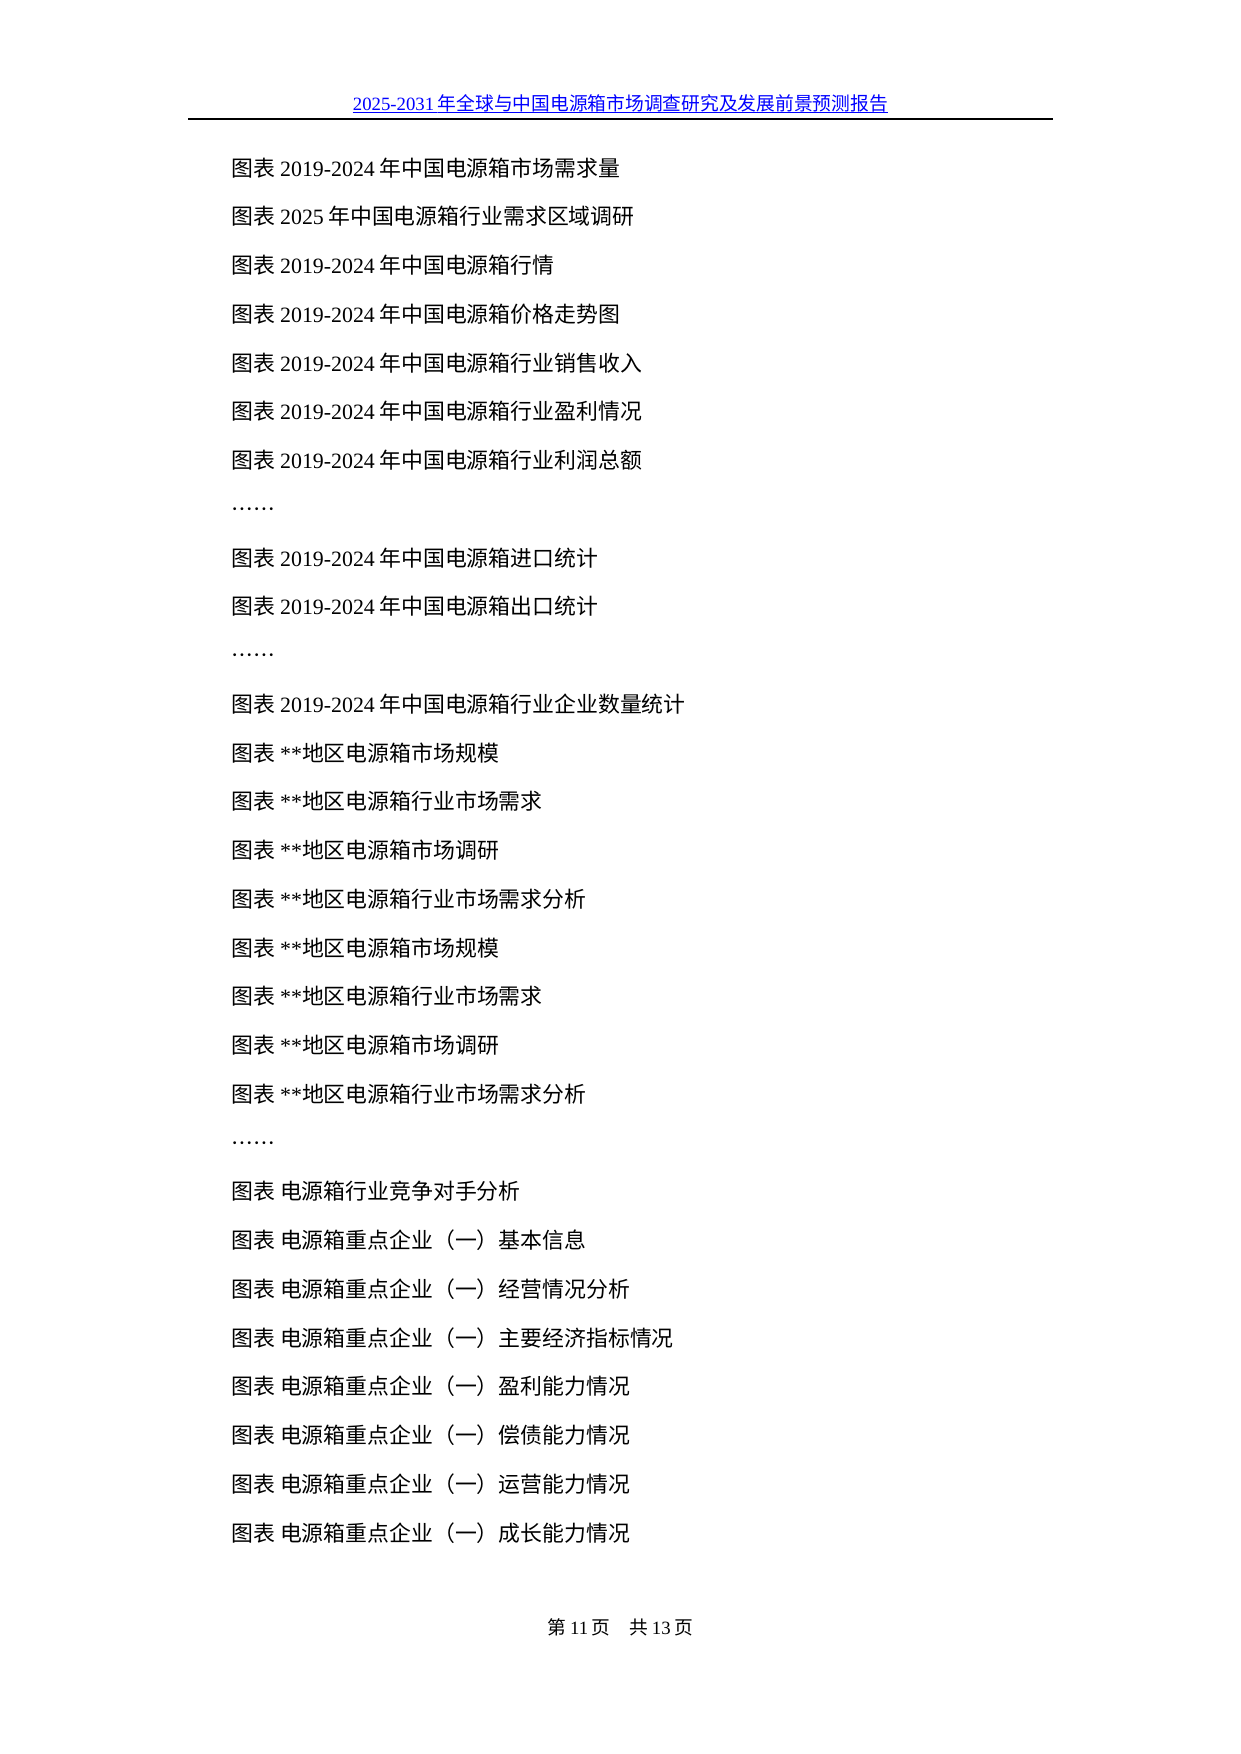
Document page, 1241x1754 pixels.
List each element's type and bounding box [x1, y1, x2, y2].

text [187, 150, 1053, 1548]
